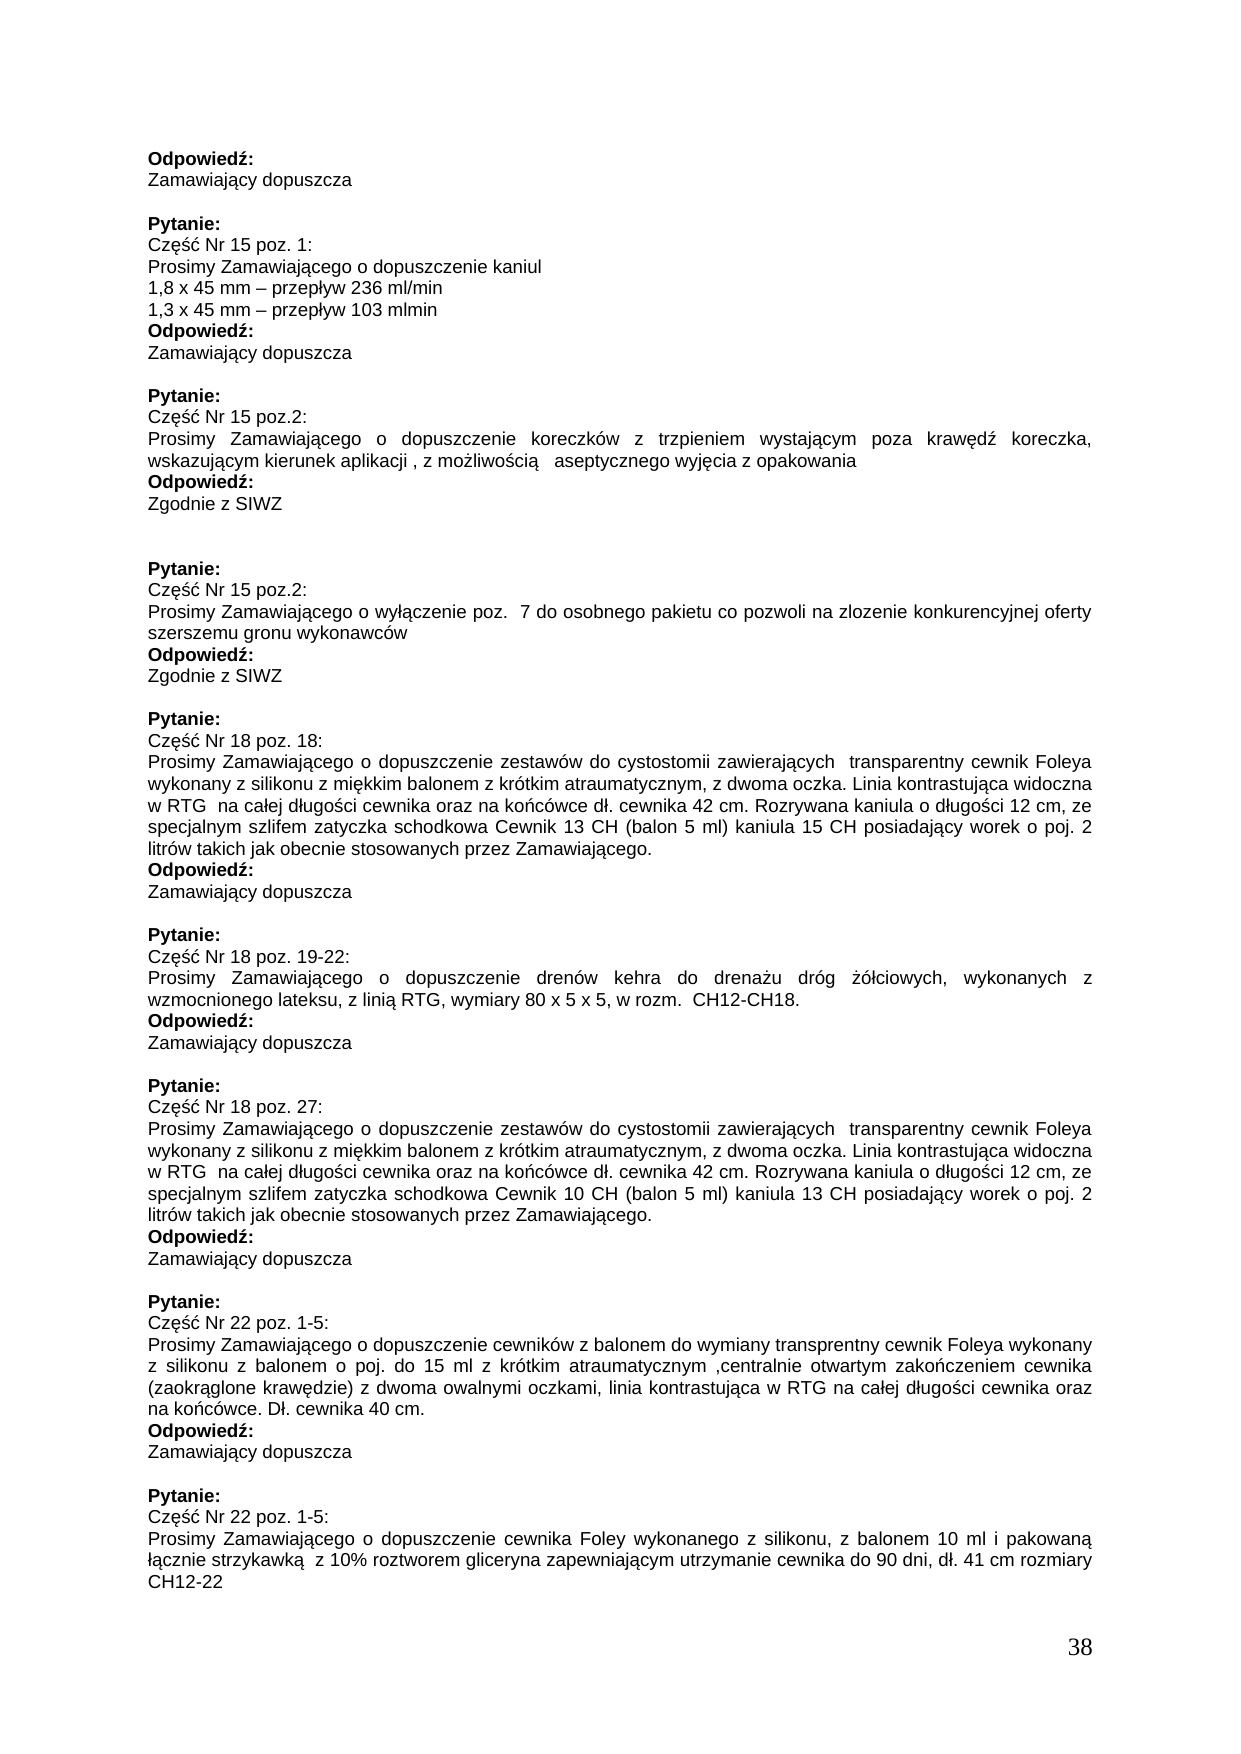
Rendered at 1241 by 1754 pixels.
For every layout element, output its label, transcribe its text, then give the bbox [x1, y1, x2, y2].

text Część Nr 15 poz. 1: [148, 234, 1093, 255]
text Część Nr 18 poz. 27: [148, 1096, 1093, 1118]
text Zamawiający dopuszcza [148, 1032, 1093, 1053]
text Pytanie: [148, 385, 1093, 406]
text Część Nr 18 poz. 18: [148, 730, 1093, 751]
text Prosimy Zamawiającego o dopuszczenie cewnika Foley wykonanego z silikonu, z balonem 10 ml i pakowaną łącznie strzykawką z 10% roztworem gliceryna zapewniającym utrzymanie cewnika do 90 dni, dł. 41 cm rozmiary CH12-22 [148, 1528, 1093, 1592]
text Prosimy Zamawiającego o dopuszczenie drenów kehra do drenażu dróg żółciowych, wykonanych z wzmocnionego lateksu, z linią RTG, wymiary 80 x 5 x 5, w rozm. CH12-CH18. [148, 967, 1093, 1010]
text Pytanie: [148, 1290, 1093, 1312]
text Odpowiedź: [148, 1420, 1093, 1441]
text Zamawiający dopuszcza [148, 169, 1093, 191]
text Część Nr 18 poz. 19-22: [148, 945, 1093, 967]
text Zgodnie z SIWZ [148, 493, 1093, 514]
text Prosimy Zamawiającego o dopuszczenie kaniul [148, 255, 1093, 277]
text 1,3 x 45 mm – przepływ 103 mlmin [148, 298, 1093, 320]
text Prosimy Zamawiającego o dopuszczenie zestawów do cystostomii zawierających transparentny cewnik Foleya wykonany z silikonu z miękkim balonem z krótkim atraumatycznym, z dwoma oczka. Linia kontrastująca widoczna w RTG na całej długości cewnika oraz na końcówce dł. cewnika 42 cm. Rozrywana kaniula o długości 12 cm, ze specjalnym szlifem zatyczka schodkowa Cewnik 10 CH (balon 5 ml) kaniula 13 CH posiadający worek o poj. 2 litrów takich jak obecnie stosowanych przez Zamawiającego. [148, 1118, 1093, 1226]
text Odpowiedź: [148, 859, 1093, 881]
text Odpowiedź: [148, 320, 1093, 342]
text Prosimy Zamawiającego o wyłączenie poz. 7 do osobnego pakietu co pozwoli na zlozenie konkurencyjnej oferty szerszemu gronu wykonawców [148, 600, 1093, 643]
text Prosimy Zamawiającego o dopuszczenie cewników z balonem do wymiany transprentny cewnik Foleya wykonany z silikonu z balonem o poj. do 15 ml z krótkim atraumatycznym ,centralnie otwartym zakończeniem cewnika (zaokrąglone krawędzie) z dwoma owalnymi oczkami, linia kontrastująca w RTG na całej długości cewnika oraz na końcówce. Dł. cewnika 40 cm. [148, 1333, 1093, 1420]
text Część Nr 22 poz. 1-5: [148, 1506, 1093, 1528]
text Prosimy Zamawiającego o dopuszczenie zestawów do cystostomii zawierających transparentny cewnik Foleya wykonany z silikonu z miękkim balonem z krótkim atraumatycznym, z dwoma oczka. Linia kontrastująca widoczna w RTG na całej długości cewnika oraz na końcówce dł. cewnika 42 cm. Rozrywana kaniula o długości 12 cm, ze specjalnym szlifem zatyczka schodkowa Cewnik 13 CH (balon 5 ml) kaniula 15 CH posiadający worek o poj. 2 litrów takich jak obecnie stosowanych przez Zamawiającego. [148, 751, 1093, 859]
text Pytanie: [148, 1075, 1093, 1096]
text Pytanie: [148, 212, 1093, 234]
text Zamawiający dopuszcza [148, 1441, 1093, 1463]
text Pytanie: [148, 557, 1093, 579]
text Prosimy Zamawiającego o dopuszczenie koreczków z trzpieniem wystającym poza krawędź koreczka, wskazującym kierunek aplikacji , z możliwością aseptycznego wyjęcia z opakowania [148, 428, 1093, 471]
text Zamawiający dopuszcza [148, 1247, 1093, 1269]
text Odpowiedź: [148, 148, 1093, 169]
text Część Nr 15 poz.2: [148, 579, 1093, 600]
text Odpowiedź: [148, 1010, 1093, 1032]
text Odpowiedź: [148, 643, 1093, 665]
text Odpowiedź: [148, 1226, 1093, 1247]
text Zamawiający dopuszcza [148, 342, 1093, 363]
text 1,8 x 45 mm – przepływ 236 ml/min [148, 277, 1093, 298]
text Pytanie: [148, 1484, 1093, 1506]
text Pytanie: [148, 924, 1093, 945]
text Część Nr 15 poz.2: [148, 406, 1093, 428]
text Pytanie: [148, 708, 1093, 730]
text Odpowiedź: [148, 471, 1093, 493]
text Zgodnie z SIWZ [148, 665, 1093, 687]
text Zamawiający dopuszcza [148, 881, 1093, 902]
text Część Nr 22 poz. 1-5: [148, 1312, 1093, 1333]
